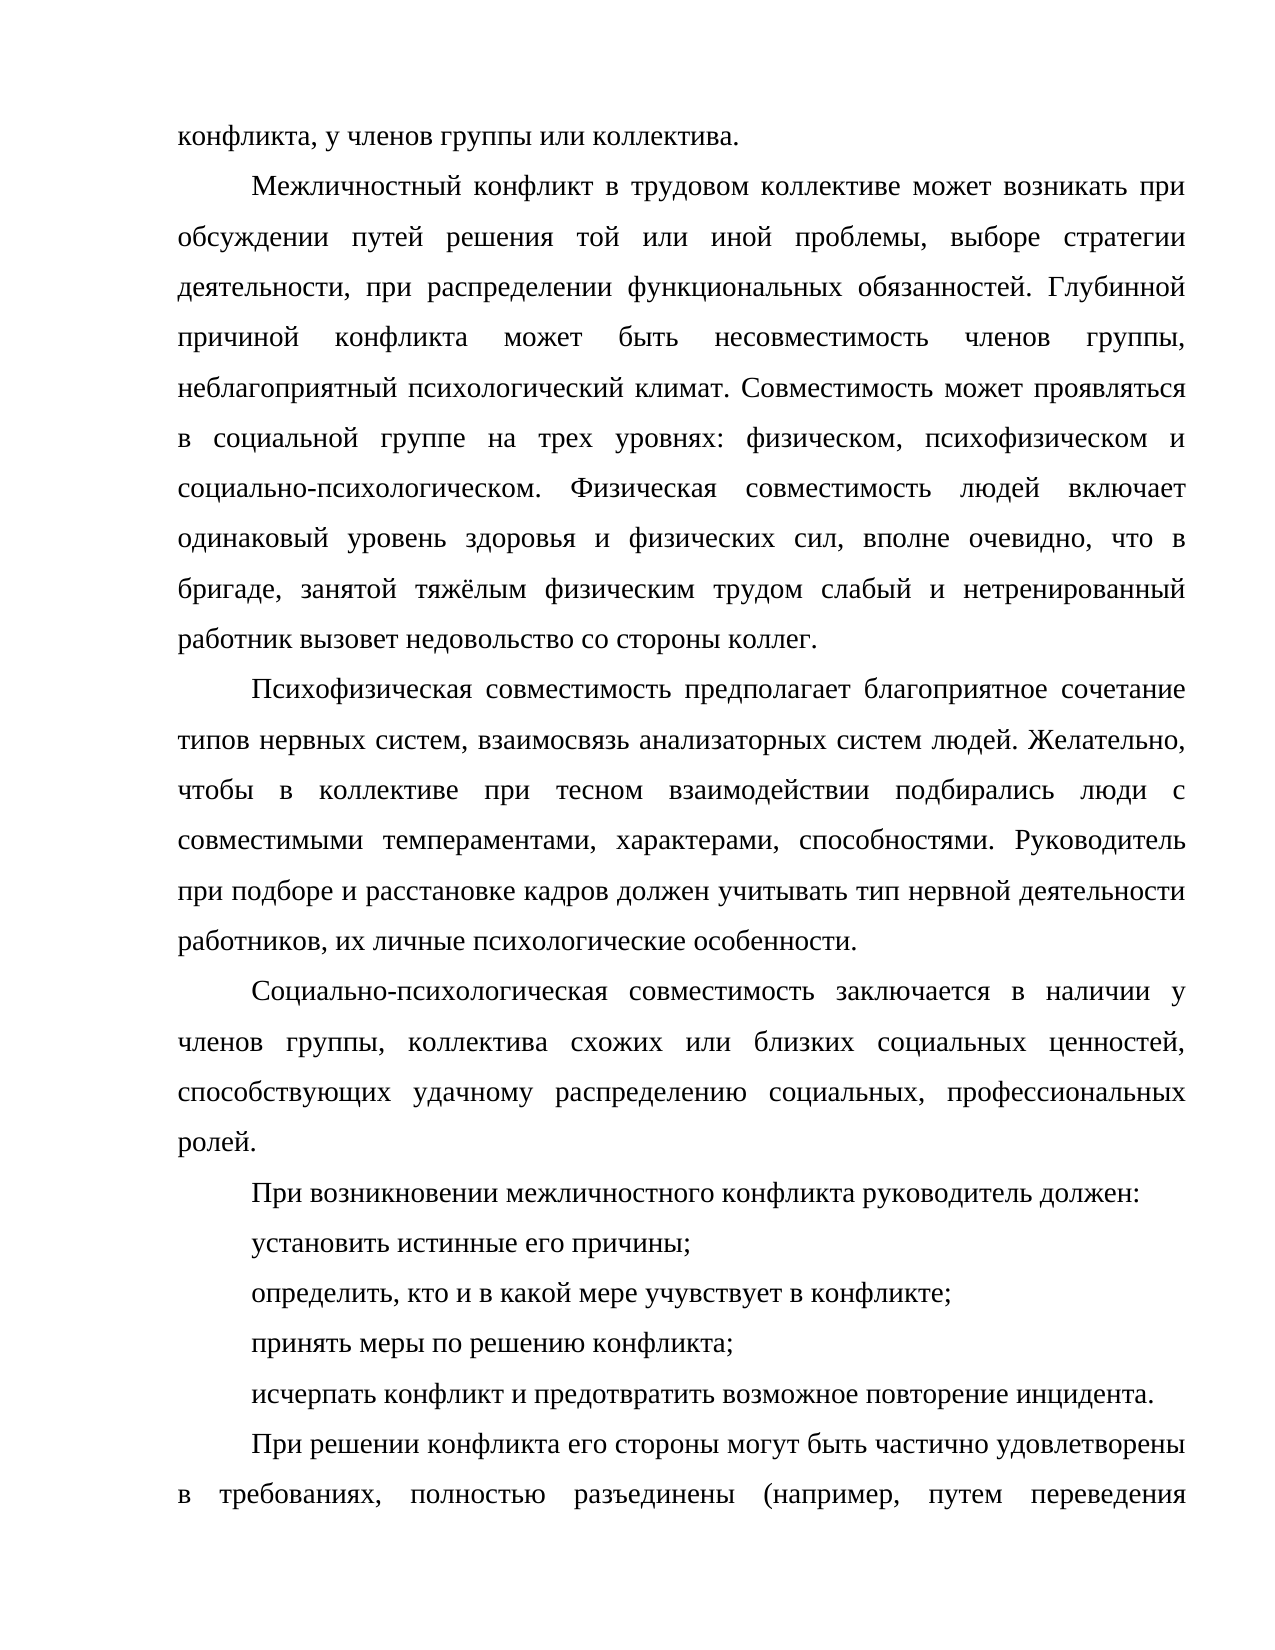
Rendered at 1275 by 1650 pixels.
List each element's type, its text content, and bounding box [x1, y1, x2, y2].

text определить, кто и в какой мере учувствует в конфликте; [177, 1275, 1186, 1309]
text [177, 118, 1186, 152]
text Социально-психологическая совместимость заключается в наличии у членов группы, коллектива схожих или близких социальных ценностей, способствующих удачному распределению социальных, профессиональных ролей. [177, 973, 1186, 1158]
text принять меры по решению конфликта; [177, 1326, 1186, 1359]
text установить истинные его причины; [177, 1225, 1186, 1258]
text исчерпать конфликт и предотвратить возможное повторение инцидента. [177, 1376, 1186, 1409]
text Межличностный конфликт в трудовом коллективе может возникать при обсуждении путей решения той или иной проблемы, выборе стратегии деятельности, при распределении функциональных обязанностей. Глубинной причиной конфликта может быть несовместимость членов группы, неблагоприятный психологический климат. Совместимость может проявляться в социальной группе на трех уровнях: физическом, психофизическом и социально-психологическом. Физическая совместимость людей включает одинаковый уровень здоровья и физических сил, вполне очевидно, что в бригаде, занятой тяжёлым физическим трудом слабый и нетренированный работник вызовет недовольство со стороны коллег. [177, 168, 1186, 655]
text Психофизическая совместимость предполагает благоприятное сочетание типов нервных систем, взаимосвязь анализаторных систем людей. Желательно, чтобы в коллективе при тесном взаимодействии подбирались люди с совместимыми темпераментами, характерами, способностями. Руководитель при подборе и расстановке кадров должен учитывать тип нервной деятельности работников, их личные психологические особенности. [177, 672, 1186, 957]
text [177, 1426, 1186, 1510]
text При возникновении межличностного конфликта руководитель должен: [177, 1175, 1186, 1208]
